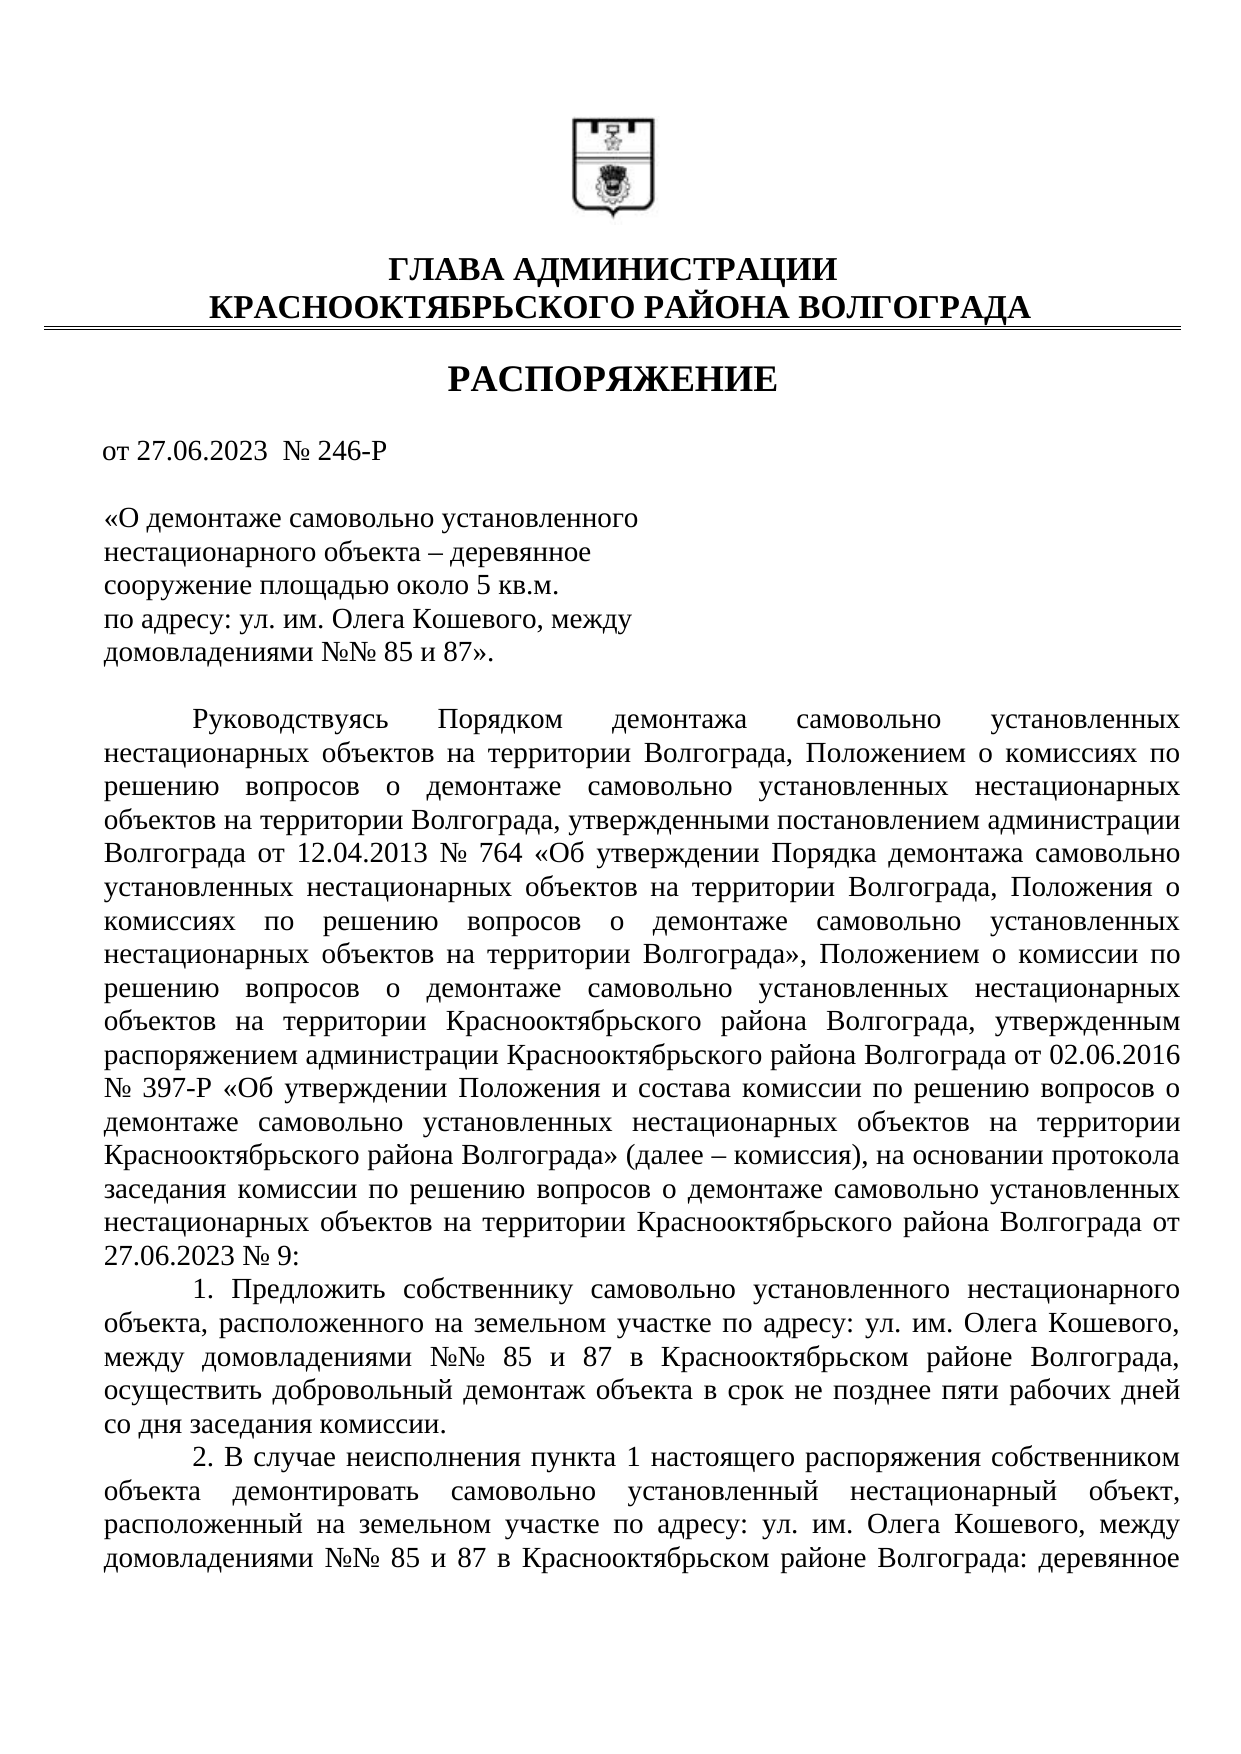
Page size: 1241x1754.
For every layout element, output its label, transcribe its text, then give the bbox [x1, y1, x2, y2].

text КРАСНООКТЯБРЬСКОГО РАЙОНА ВОЛГОГРАДА [59, 287, 1181, 326]
text 1. Предложить собственнику самовольно установленного нестационарного объекта, расположенного на земельном участке по адресу: ул. им. Олега Кошевого, между домовладениями №№ 85 и 87 в Краснооктябрьском районе Волгограда, осуществить добровольный демонтаж объекта в срок не позднее пяти рабочих дней со дня заседания комиссии. [103, 1272, 1181, 1439]
text Руководствуясь Порядком демонтажа самовольно установленных нестационарных объектов на территории Волгограда, Положением о комиссиях по решению вопросов о демонтаже самовольно установленных нестационарных объектов на территории Волгограда, утвержденными постановлением администрации Волгограда от 12.04.2013 № 764 «Об утверждении Порядка демонтажа самовольно установленных нестационарных объектов на территории Волгограда, Положения о комиссиях по решению вопросов о демонтаже самовольно установленных нестационарных объектов на территории Волгограда», Положением о комиссии по решению вопросов о демонтаже самовольно установленных нестационарных объектов на территории Краснооктябрьского района Волгограда, утвержденным распоряжением администрации Краснооктябрьского района Волгограда от 02.06.2016 № 397-Р «Об утверждении Положения и состава комиссии по решению вопросов о демонтаже самовольно установленных нестационарных объектов на территории Краснооктябрьского района Волгограда» (далее – комиссия), на основании протокола заседания комиссии по решению вопросов о демонтаже самовольно установленных нестационарных объектов на территории Краснооктябрьского района Волгограда от 27.06.2023 № 9: [103, 701, 1181, 1272]
text РАСПОРЯЖЕНИЕ [44, 356, 1181, 399]
text по адресу: ул. им. Олега Кошевого, между домовладениями №№ 85 и 87». [103, 601, 738, 668]
picture [560, 116, 666, 225]
text ГЛАВА АДМИНИСТРАЦИИ [44, 249, 1181, 287]
text от 27.06.2023 № 246-Р [44, 433, 1181, 467]
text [103, 1439, 1181, 1573]
text «О демонтаже самовольно установленного нестационарного объекта – деревянное сооружение площадью около 5 кв.м. [103, 500, 738, 601]
